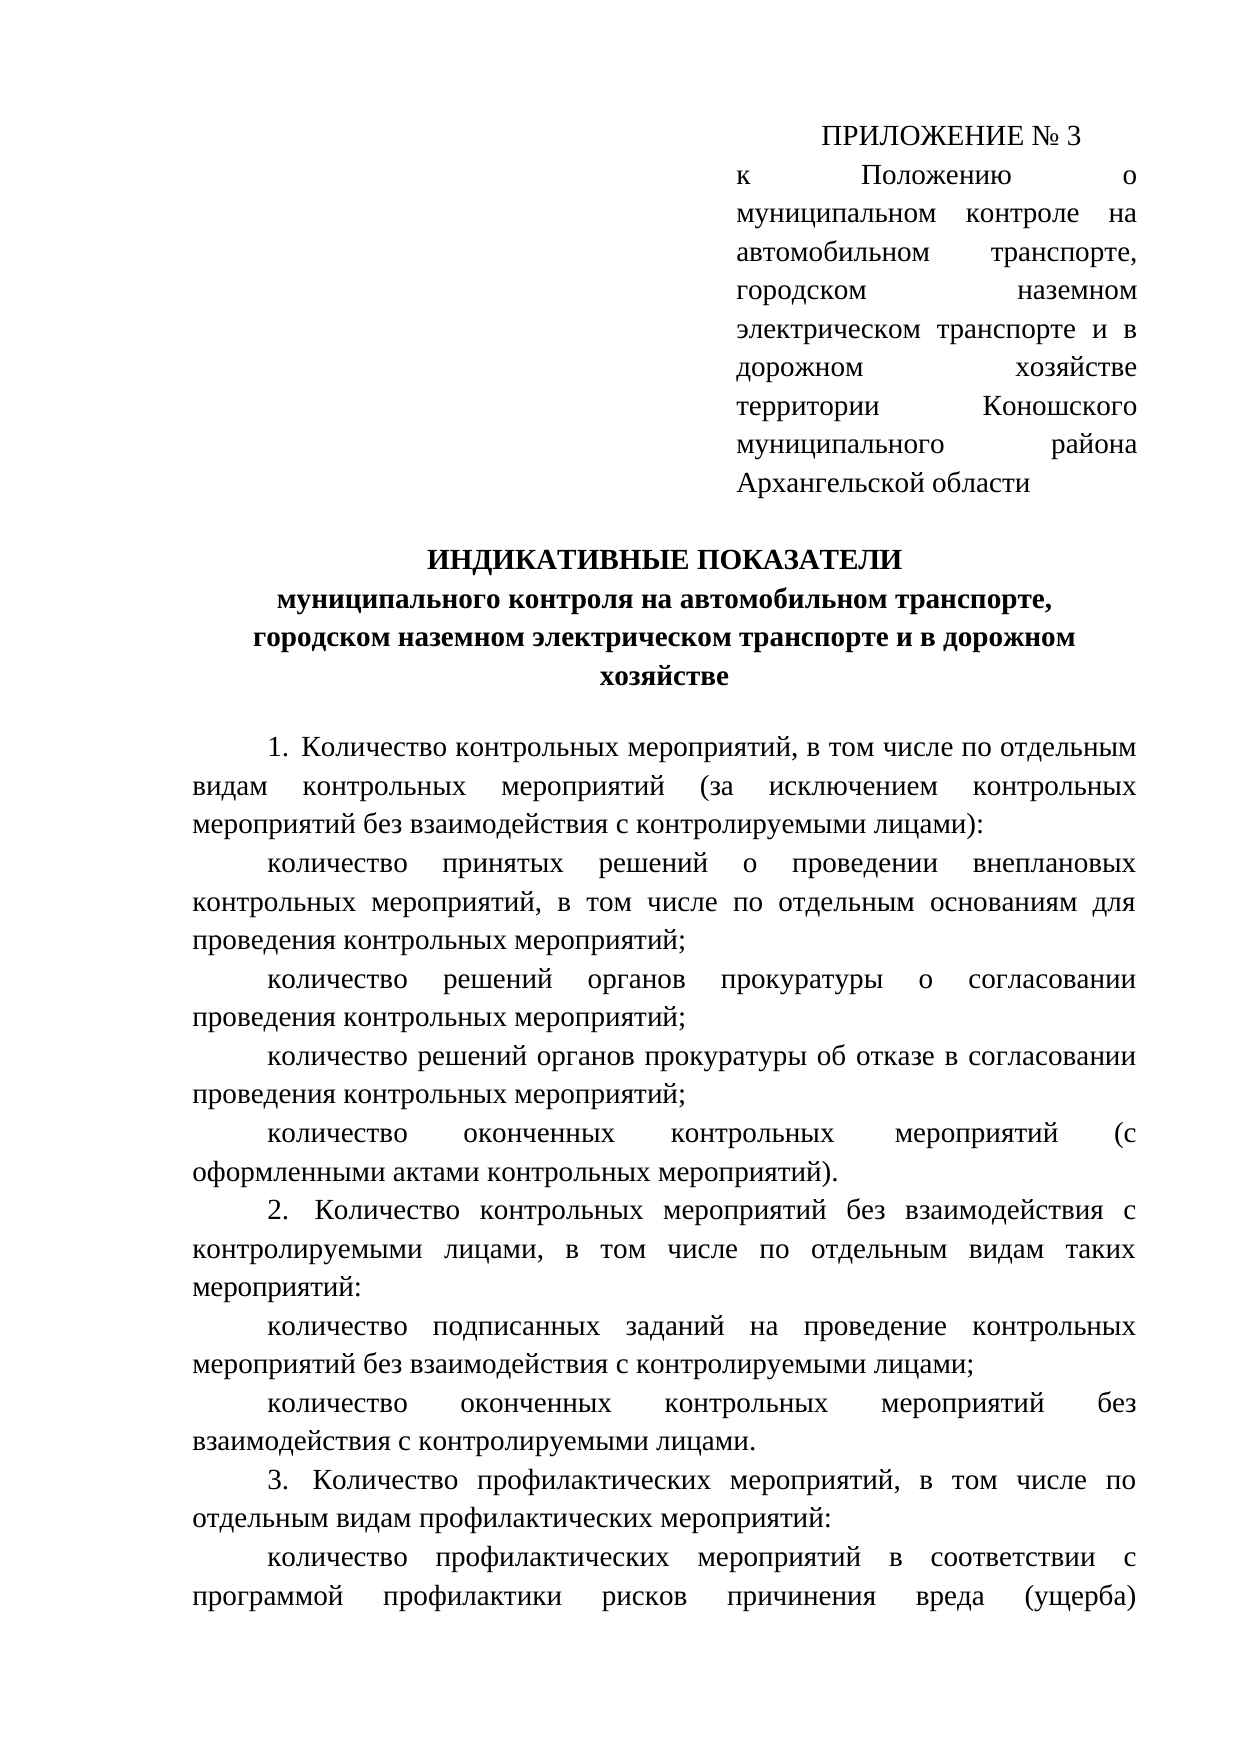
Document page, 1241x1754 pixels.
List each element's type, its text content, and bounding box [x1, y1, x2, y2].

text ПРИЛОЖЕНИЕ № 3 [821, 118, 1152, 152]
text количество решений органов прокуратуры о согласовании проведения контрольных мероприятий; [192, 961, 1137, 1033]
text ИНДИКАТИВНЫЕ ПОКАЗАТЕЛИ [219, 542, 1111, 576]
text количество оконченных контрольных мероприятий (с оформленными актами контрольных мероприятий). [192, 1115, 1137, 1187]
text количество подписанных заданий на проведение контрольных мероприятий без взаимодействия с контролируемыми лицами; [192, 1308, 1137, 1380]
list Количество контрольных мероприятий, в том числе по отдельным видам контрольных мероприятий (за исключением контрольных мероприятий без взаимодействия с контролируемыми лицами): [192, 729, 1137, 840]
text муниципального контроля на автомобильном транспорте, городском наземном электрическом транспорте и в дорожном хозяйстве [218, 581, 1110, 691]
list Количество контрольных мероприятий без взаимодействия с контролируемыми лицами, в том числе по отдельным видам таких мероприятий: [192, 1192, 1137, 1303]
text к Положению о муниципальном контроле на автомобильном транспорте, городском наземном электрическом транспорте и в дорожном хозяйстве территории Коношского муниципального района Архангельской области [736, 157, 1137, 499]
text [192, 1539, 1137, 1611]
text количество принятых решений о проведении внеплановых контрольных мероприятий, в том числе по отдельным основаниям для проведения контрольных мероприятий; [192, 845, 1137, 956]
text количество оконченных контрольных мероприятий без взаимодействия с контролируемыми лицами. [192, 1385, 1137, 1457]
list Количество профилактических мероприятий, в том числе по отдельным видам профилактических мероприятий: [192, 1462, 1137, 1534]
text количество решений органов прокуратуры об отказе в согласовании проведения контрольных мероприятий; [192, 1038, 1137, 1110]
